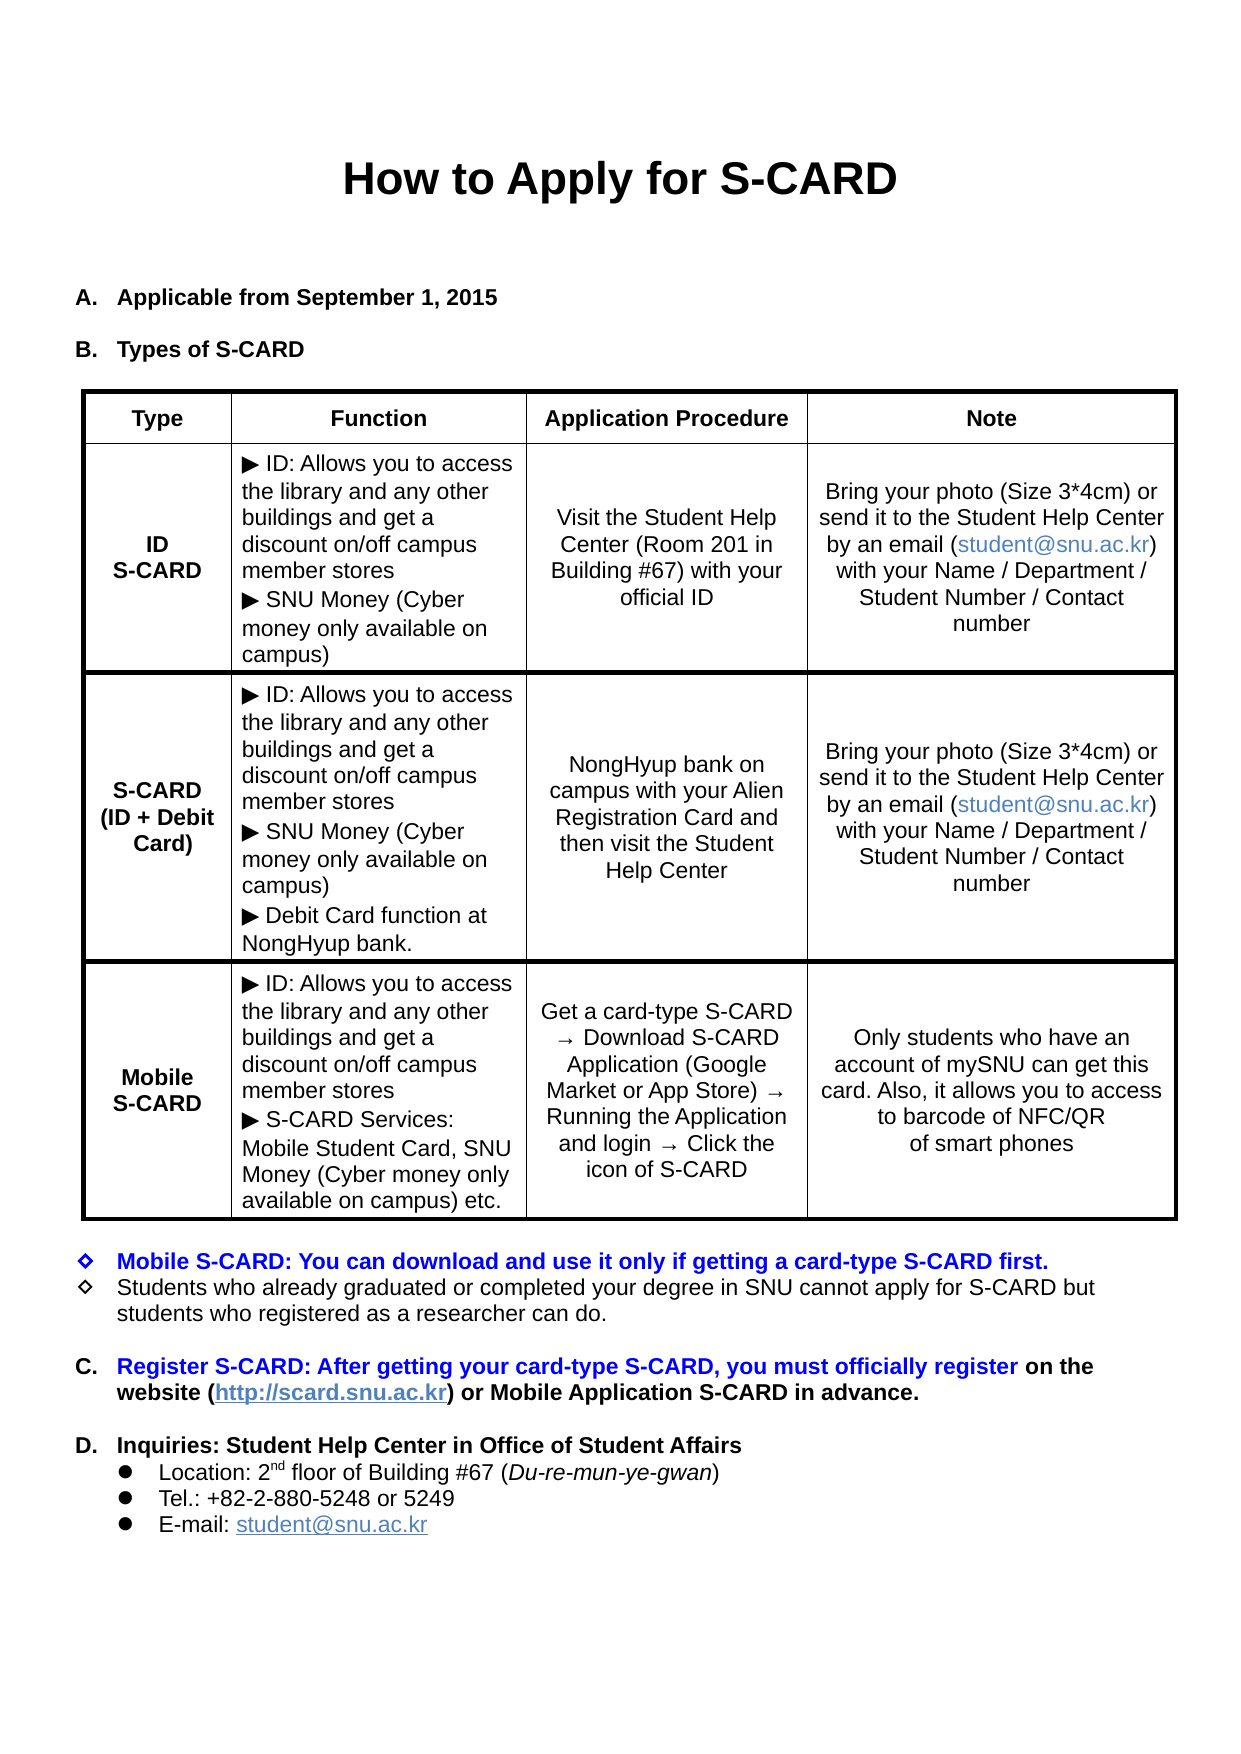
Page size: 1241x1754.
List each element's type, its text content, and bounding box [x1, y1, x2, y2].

table_cell Mobile S-CARD [86, 964, 231, 1217]
table_cell ID S-CARD [86, 444, 231, 670]
text How to Apply for S-CARD [75, 152, 1165, 204]
table_cell S-CARD (ID + Debit Card) [86, 675, 231, 959]
list Inquiries: Student Help Center in Office of Student Affairs [75, 1432, 1165, 1458]
table_cell Bring your photo (Size 3*4cm) or send it to the Student Help Center by an email (student@snu.ac.kr) with your Name / Department / Student Number / Contact number [808, 675, 1174, 959]
table_cell ▶ ID: Allows you to access the library and any other buildings and get a discount on/off campus member stores ▶ SNU Money (Cyber money only available on campus) ▶ Debit Card function at NongHyup bank. [232, 675, 526, 959]
table_cell Only students who have an account of mySNU can get this card. Also, it allows you to access to barcode of NFC/QR of smart phones [808, 964, 1174, 1217]
table_cell NongHyup bank on campus with your Alien Registration Card and then visit the Student Help Center [527, 675, 807, 959]
table_cell Visit the Student Help Center (Room 201 in Building #67) with your official ID [527, 444, 807, 670]
table_cell Get a card-type S-CARD → Download S-CARD Application (Google Market or App Store) → Running the Application and login → Click the icon of S-CARD [527, 964, 807, 1217]
table_cell ▶ ID: Allows you to access the library and any other buildings and get a discount on/off campus member stores ▶ S-CARD Services: Mobile Student Card, SNU Money (Cyber money only available on campus) etc. [232, 964, 526, 1217]
list Location: 2nd floor of Building #67 (Du-re-mun-ye-gwan) [117, 1458, 1165, 1485]
list Tel.: +82-2-880-5248 or 5249 [117, 1485, 1165, 1511]
table_cell ▶ ID: Allows you to access the library and any other buildings and get a discount on/off campus member stores ▶ SNU Money (Cyber money only available on campus) [232, 444, 526, 670]
table_header Type [86, 394, 231, 443]
list Register S-CARD: After getting your card-type S-CARD, you must officially register on the website (http://scard.snu.ac.kr) or Mobile Application S-CARD in advance. [75, 1353, 1165, 1406]
list Types of S-CARD [75, 336, 1165, 362]
list Applicable from September 1, 2015 [75, 283, 1165, 310]
table_header Note [808, 394, 1174, 443]
table_header Function [232, 394, 526, 443]
table_cell Bring your photo (Size 3*4cm) or send it to the Student Help Center by an email (student@snu.ac.kr) with your Name / Department / Student Number / Contact number [808, 444, 1174, 670]
list Students who already graduated or completed your degree in SNU cannot apply for S-CARD but students who registered as a researcher can do. [75, 1274, 1165, 1327]
list E-mail: student@snu.ac.kr [117, 1511, 1165, 1537]
table_header Application Procedure [527, 394, 807, 443]
list Mobile S-CARD: You can download and use it only if getting a card-type S-CARD first. [75, 1248, 1165, 1274]
